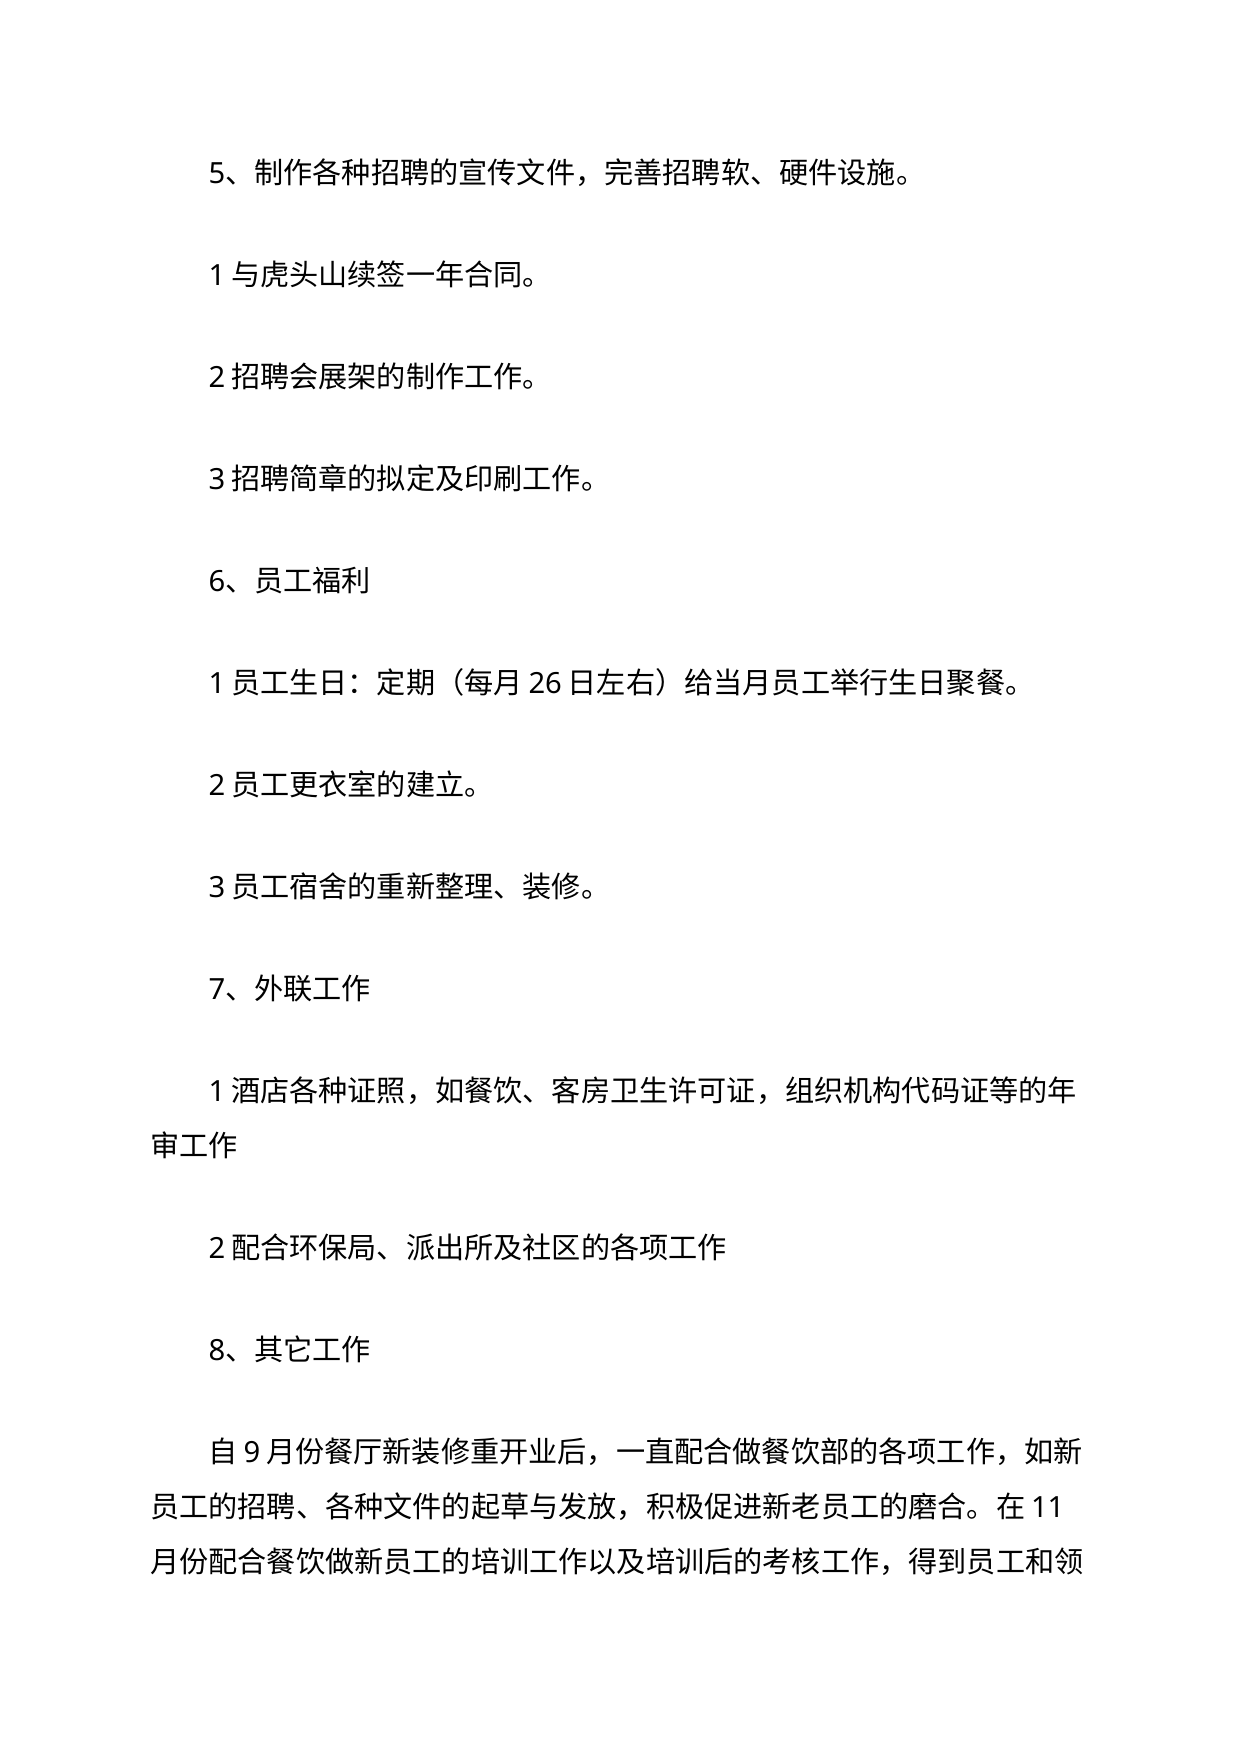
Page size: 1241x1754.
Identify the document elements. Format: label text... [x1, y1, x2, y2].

text 3员工宿舍的重新整理、装修。 [150, 864, 1090, 906]
text 7、外联工作 [150, 966, 1090, 1008]
text 8、其它工作 [150, 1327, 1090, 1369]
text 6、员工福利 [150, 558, 1090, 600]
text 1酒店各种证照，如餐饮、客房卫生许可证，组织机构代码证等的年审工作 [150, 1068, 1090, 1165]
text 1员工生日：定期（每月26日左右）给当月员工举行生日聚餐。 [150, 660, 1090, 702]
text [150, 1428, 1090, 1581]
text 2员工更衣室的建立。 [150, 762, 1090, 804]
text 3招聘简章的拟定及印刷工作。 [150, 456, 1090, 498]
text 2配合环保局、派出所及社区的各项工作 [150, 1224, 1090, 1267]
text 1与虎头山续签一年合同。 [150, 252, 1090, 294]
text 5、制作各种招聘的宣传文件，完善招聘软、硬件设施。 [150, 150, 1090, 192]
text 2招聘会展架的制作工作。 [150, 354, 1090, 396]
